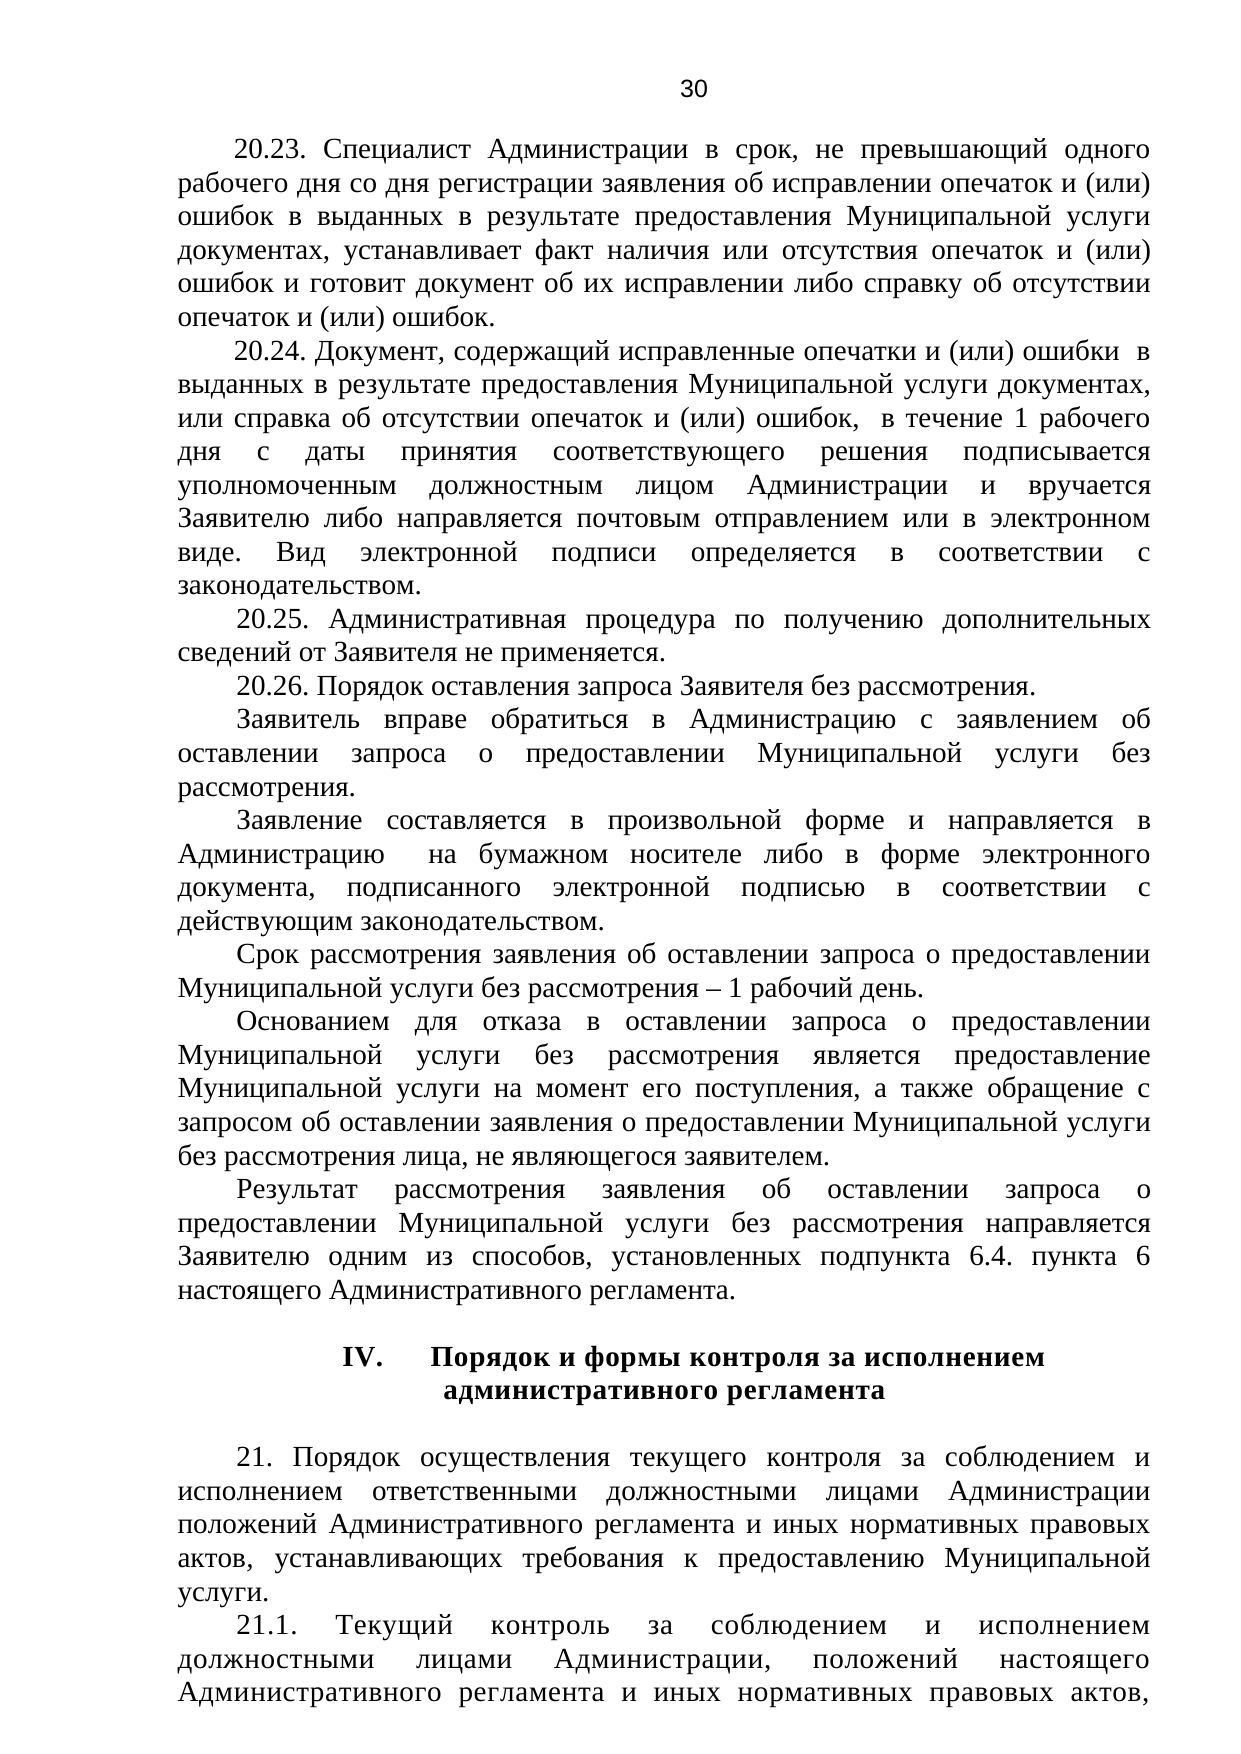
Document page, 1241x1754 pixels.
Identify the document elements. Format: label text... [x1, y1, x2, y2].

text Заявление составляется в произвольной форме и направляется в Администрацию на бумажном носителе либо в форме электронного документа, подписанного электронной подписью в соответствии с действующим законодательством. [177, 802, 1152, 936]
text Срок рассмотрения заявления об оставлении запроса о предоставлении Муниципальной услуги без рассмотрения – 1 рабочий день. [177, 936, 1152, 1003]
text Основанием для отказа в оставлении запроса о предоставлении Муниципальной услуги без рассмотрения является предоставление Муниципальной услуги на момент его поступления, а также обращение с запросом об оставлении заявления о предоставлении Муниципальной услуги без рассмотрения лица, не являющегося заявителем. [177, 1003, 1152, 1171]
text Результат рассмотрения заявления об оставлении запроса о предоставлении Муниципальной услуги без рассмотрения направляется Заявителю одним из способов, установленных подпункта 6.4. пункта 6 настоящего Административного регламента. [177, 1171, 1152, 1305]
text 20.23. Специалист Администрации в срок, не превышающий одного рабочего дня со дня регистрации заявления об исправлении опечаток и (или) ошибок в выданных в результате предоставления Муниципальной услуги документах, устанавливает факт наличия или отсутствия опечаток и (или) ошибок и готовит документ об их исправлении либо справку об отсутствии опечаток и (или) ошибок. [177, 131, 1152, 333]
text 20.25. Административная процедура по получению дополнительных сведений от Заявителя не применяется. [177, 601, 1152, 668]
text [177, 1607, 1152, 1708]
text 20.24. Документ, содержащий исправленные опечатки и (или) ошибки в выданных в результате предоставления Муниципальной услуги документах, или справка об отсутствии опечаток и (или) ошибок, в течение 1 рабочего дня с даты принятия соответствующего решения подписывается уполномоченным должностным лицом Администрации и вручается Заявителю либо направляется почтовым отправлением или в электронном виде. Вид электронной подписи определяется в соответствии с законодательством. [177, 333, 1152, 601]
list Порядок и формы контроля за исполнением административного регламента [177, 1339, 1152, 1406]
text 20.26. Порядок оставления запроса Заявителя без рассмотрения. [177, 668, 1152, 702]
text Заявитель вправе обратиться в Администрацию с заявлением об оставлении запроса о предоставлении Муниципальной услуги без рассмотрения. [177, 702, 1152, 802]
text 21. Порядок осуществления текущего контроля за соблюдением и исполнением ответственными должностными лицами Администрации положений Административного регламента и иных нормативных правовых актов, устанавливающих требования к предоставлению Муниципальной услуги. [177, 1439, 1152, 1607]
